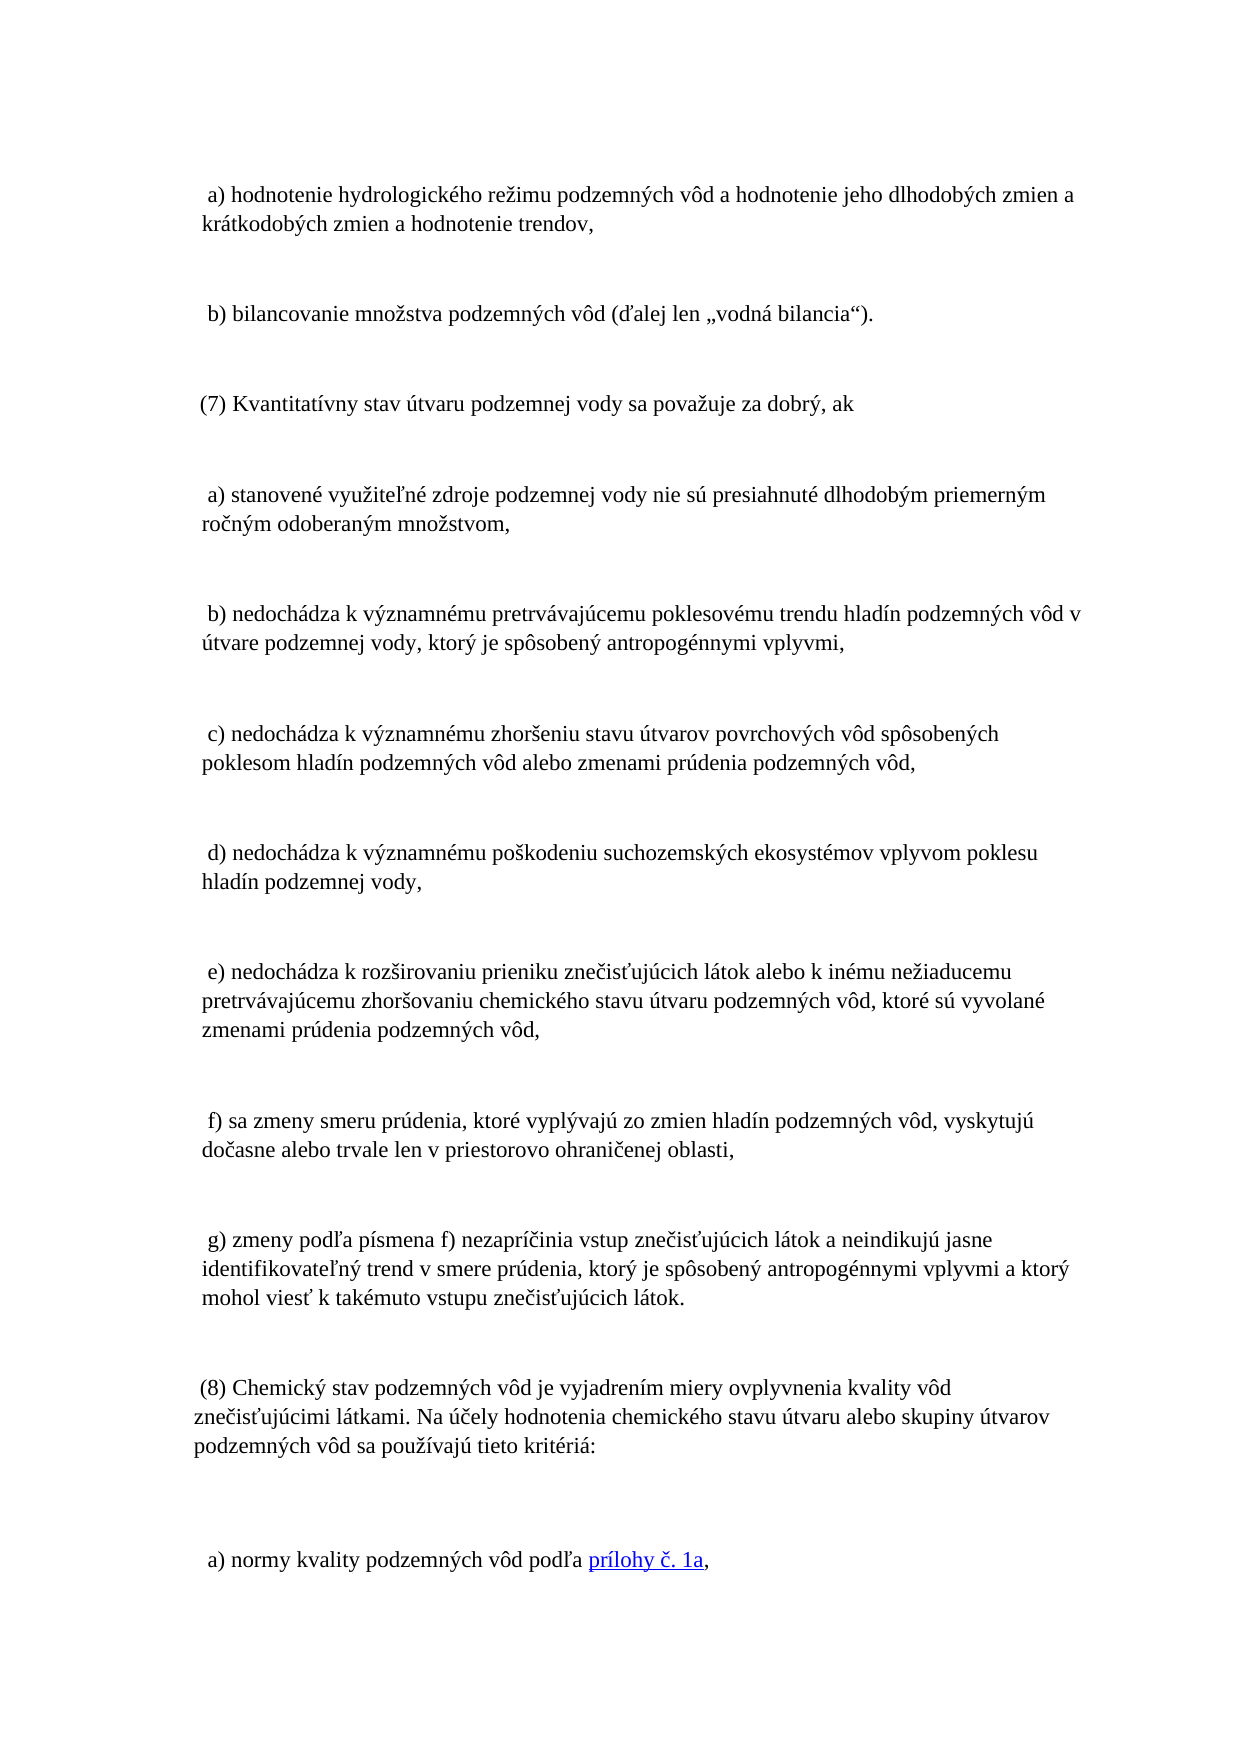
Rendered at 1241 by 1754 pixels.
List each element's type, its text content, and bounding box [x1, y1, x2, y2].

text f) sa zmeny smeru prúdenia, ktoré vyplývajú zo zmien hladín podzemných vôd, vyskytujú dočasne alebo trvale len v priestorovo ohraničenej oblasti, [202, 1107, 1090, 1162]
text (7) Kvantitatívny stav útvaru podzemnej vody sa považuje za dobrý, ak [194, 391, 1090, 417]
text a) hodnotenie hydrologického režimu podzemných vôd a hodnotenie jeho dlhodobých zmien a krátkodobých zmien a hodnotenie trendov, [202, 181, 1090, 236]
text c) nedochádza k významnému zhoršeniu stavu útvarov povrchových vôd spôsobených poklesom hladín podzemných vôd alebo zmenami prúdenia podzemných vôd, [202, 720, 1090, 775]
text b) bilancovanie množstva podzemných vôd (ďalej len „vodná bilancia“). [202, 300, 1090, 326]
text (8) Chemický stav podzemných vôd je vyjadrením miery ovplyvnenia kvality vôd znečisťujúcimi látkami. Na účely hodnotenia chemického stavu útvaru alebo skupiny útvarov podzemných vôd sa používajú tieto kritériá: [194, 1374, 1090, 1459]
text e) nedochádza k rozširovaniu prieniku znečisťujúcich látok alebo k inému nežiaducemu pretrvávajúcemu zhoršovaniu chemického stavu útvaru podzemných vôd, ktoré sú vyvolané zmenami prúdenia podzemných vôd, [202, 958, 1090, 1043]
text d) nedochádza k významnému poškodeniu suchozemských ekosystémov vplyvom poklesu hladín podzemnej vody, [202, 839, 1090, 894]
text a) stanovené využiteľné zdroje podzemnej vody nie sú presiahnuté dlhodobým priemerným ročným odoberaným množstvom, [202, 481, 1090, 536]
text b) nedochádza k významnému pretrvávajúcemu poklesovému trendu hladín podzemných vôd v útvare podzemnej vody, ktorý je spôsobený antropogénnymi vplyvmi, [202, 600, 1090, 656]
text g) zmeny podľa písmena f) nezapríčinia vstup znečisťujúcich látok a neindikujú jasne identifikovateľný trend v smere prúdenia, ktorý je spôsobený antropogénnymi vplyvmi a ktorý mohol viesť k takémuto vstupu znečisťujúcich látok. [202, 1226, 1090, 1310]
text a) normy kvality podzemných vôd podľa prílohy č. 1a, [202, 1546, 1090, 1573]
